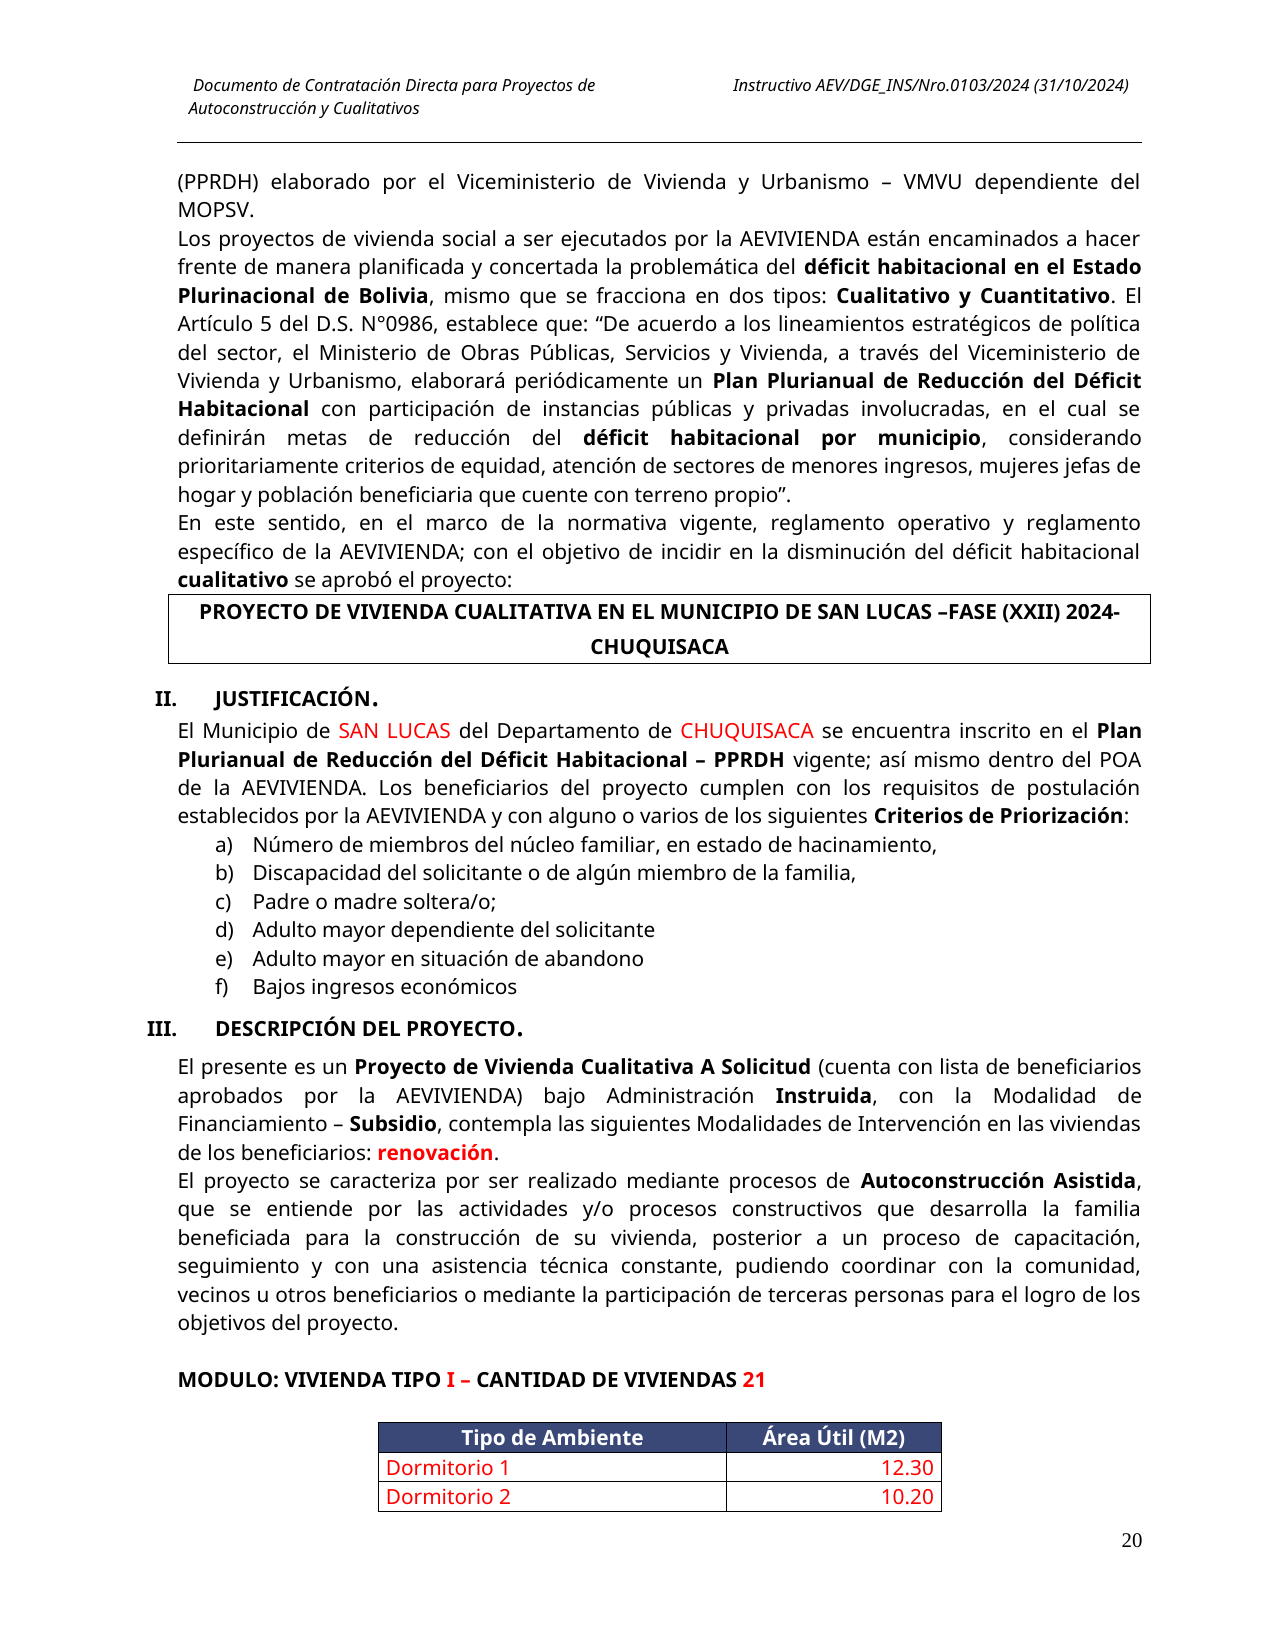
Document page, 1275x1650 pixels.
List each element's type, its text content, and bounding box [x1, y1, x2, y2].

text Los proyectos de vivienda social a ser ejecutados por la AEVIVIENDA están encaminados a hacer frente de manera planificada y concertada la problemática del déficit habitacional en el Estado Plurinacional de Bolivia, mismo que se fracciona en dos tipos: Cualitativo y Cuantitativo. El Artículo 5 del D.S. N°0986, establece que: “De acuerdo a los lineamientos estratégicos de política del sector, el Ministerio de Obras Públicas, Servicios y Vivienda, a través del Viceministerio de Vivienda y Urbanismo, elaborará periódicamente un Plan Plurianual de Reducción del Déficit Habitacional con participación de instancias públicas y privadas involucradas, en el cual se definirán metas de reducción del déficit habitacional por municipio, considerando prioritariamente criterios de equidad, atención de sectores de menores ingresos, mujeres jefas de hogar y población beneficiaria que cuente con terreno propio”. [177, 224, 1142, 508]
list Adulto mayor en situación de abandono [215, 944, 1142, 972]
list JUSTIFICACIÓN. [177, 671, 1142, 716]
table_header Tipo de Ambiente [379, 1423, 726, 1452]
list Bajos ingresos económicos [215, 972, 1142, 1001]
table_cell Dormitorio 1 [379, 1453, 726, 1481]
table_cell 10.20 [727, 1482, 941, 1511]
text PROYECTO DE VIVIENDA CUALITATIVA EN EL MUNICIPIO DE SAN LUCAS –FASE (XXII) 2024- CHUQUISACA [169, 595, 1150, 663]
list DESCRIPCIÓN DEL PROYECTO. [177, 1001, 1142, 1046]
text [177, 167, 1142, 224]
list Adulto mayor dependiente del solicitante [215, 915, 1142, 944]
text El presente es un Proyecto de Vivienda Cualitativa A Solicitud (cuenta con lista de beneficiarios aprobados por la AEVIVIENDA) bajo Administración Instruida, con la Modalidad de Financiamiento – Subsidio, contempla las siguientes Modalidades de Intervención en las viviendas de los beneficiarios: renovación. [177, 1052, 1142, 1166]
list Padre o madre soltera/o; [215, 887, 1142, 915]
text En este sentido, en el marco de la normativa vigente, reglamento operativo y reglamento específico de la AEVIVIENDA; con el objetivo de incidir en la disminución del déficit habitacional cualitativo se aprobó el proyecto: [177, 508, 1142, 594]
text El proyecto se caracteriza por ser realizado mediante procesos de Autoconstrucción Asistida, que se entiende por las actividades y/o procesos constructivos que desarrolla la familia beneficiada para la construcción de su vivienda, posterior a un proceso de capacitación, seguimiento y con una asistencia técnica constante, pudiendo coordinar con la comunidad, vecinos u otros beneficiarios o mediante la participación de terceras personas para el logro de los objetivos del proyecto. [177, 1166, 1142, 1337]
table_cell 12.30 [727, 1453, 941, 1481]
table_cell Dormitorio 2 [379, 1482, 726, 1511]
list Número de miembros del núcleo familiar, en estado de hacinamiento, [215, 830, 1142, 858]
text MODULO: VIVIENDA TIPO I – CANTIDAD DE VIVIENDAS 21 [177, 1365, 1142, 1394]
list Discapacidad del solicitante o de algún miembro de la familia, [215, 858, 1142, 887]
table_header Área Útil (M2) [727, 1423, 941, 1452]
text El Municipio de SAN LUCAS del Departamento de CHUQUISACA se encuentra inscrito en el Plan Plurianual de Reducción del Déficit Habitacional – PPRDH vigente; así mismo dentro del POA de la AEVIVIENDA. Los beneficiarios del proyecto cumplen con los requisitos de postulación establecidos por la AEVIVIENDA y con alguno o varios de los siguientes Criterios de Priorización: [177, 716, 1142, 830]
